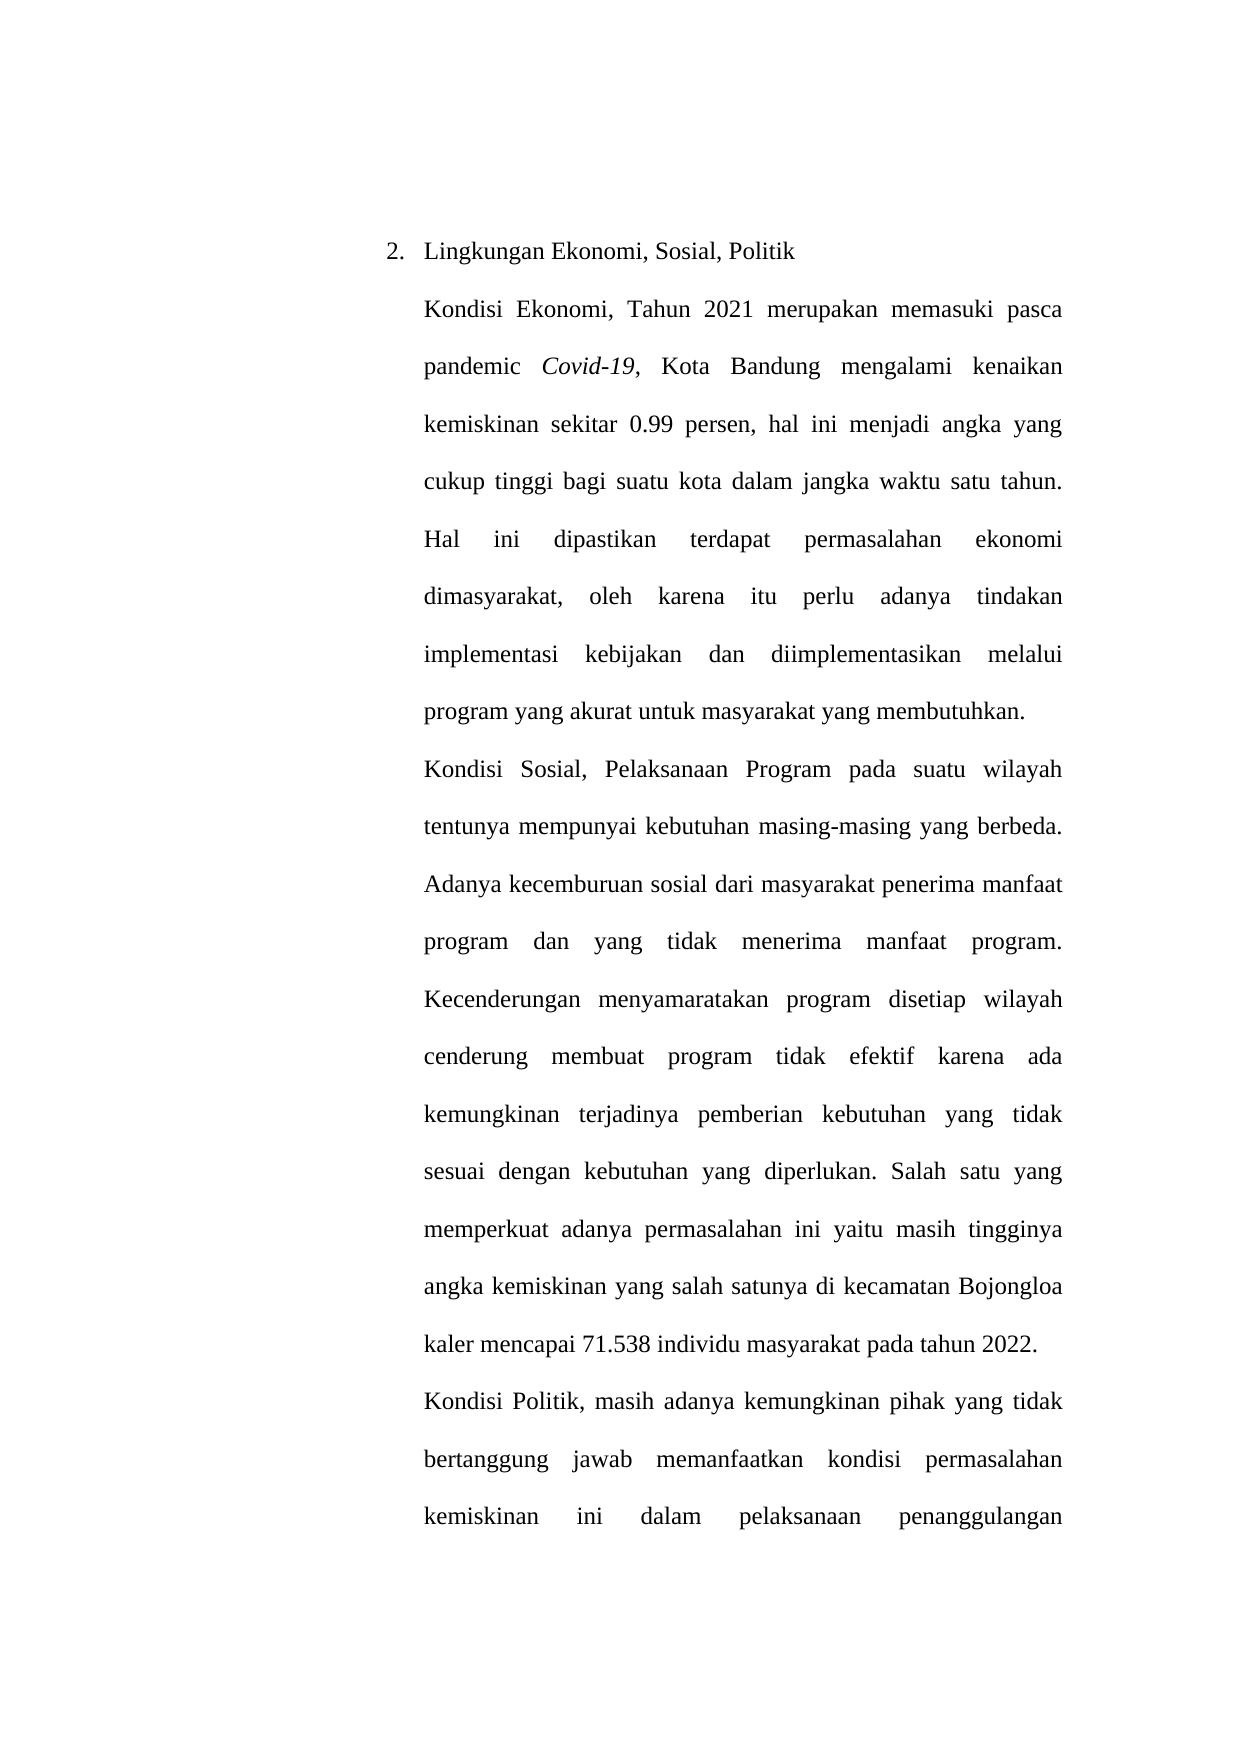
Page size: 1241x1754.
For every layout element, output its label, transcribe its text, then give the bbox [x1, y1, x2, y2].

list Lingkungan Ekonomi, Sosial, Politik [386, 236, 1063, 265]
list Kondisi Ekonomi, Tahun 2021 merupakan memasuki pasca pandemic Covid-19, Kota Bandung mengalami kenaikan kemiskinan sekitar 0.99 persen, hal ini menjadi angka yang cukup tinggi bagi suatu kota dalam jangka waktu satu tahun. Hal ini dipastikan terdapat permasalahan ekonomi dimasyarakat, oleh karena itu perlu adanya tindakan implementasi kebijakan dan diimplementasikan melalui program yang akurat untuk masyarakat yang membutuhkan. [424, 294, 1063, 725]
list Kondisi Sosial, Pelaksanaan Program pada suatu wilayah tentunya mempunyai kebutuhan masing-masing yang berbeda. Adanya kecemburuan sosial dari masyarakat penerima manfaat program dan yang tidak menerima manfaat program. Kecenderungan menyamaratakan program disetiap wilayah cenderung membuat program tidak efektif karena ada kemungkinan terjadinya pemberian kebutuhan yang tidak sesuai dengan kebutuhan yang diperlukan. Salah satu yang memperkuat adanya permasalahan ini yaitu masih tingginya angka kemiskinan yang salah satunya di kecamatan Bojongloa kaler mencapai 71.538 individu masyarakat pada tahun 2022. [424, 754, 1063, 1357]
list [424, 1386, 1063, 1530]
